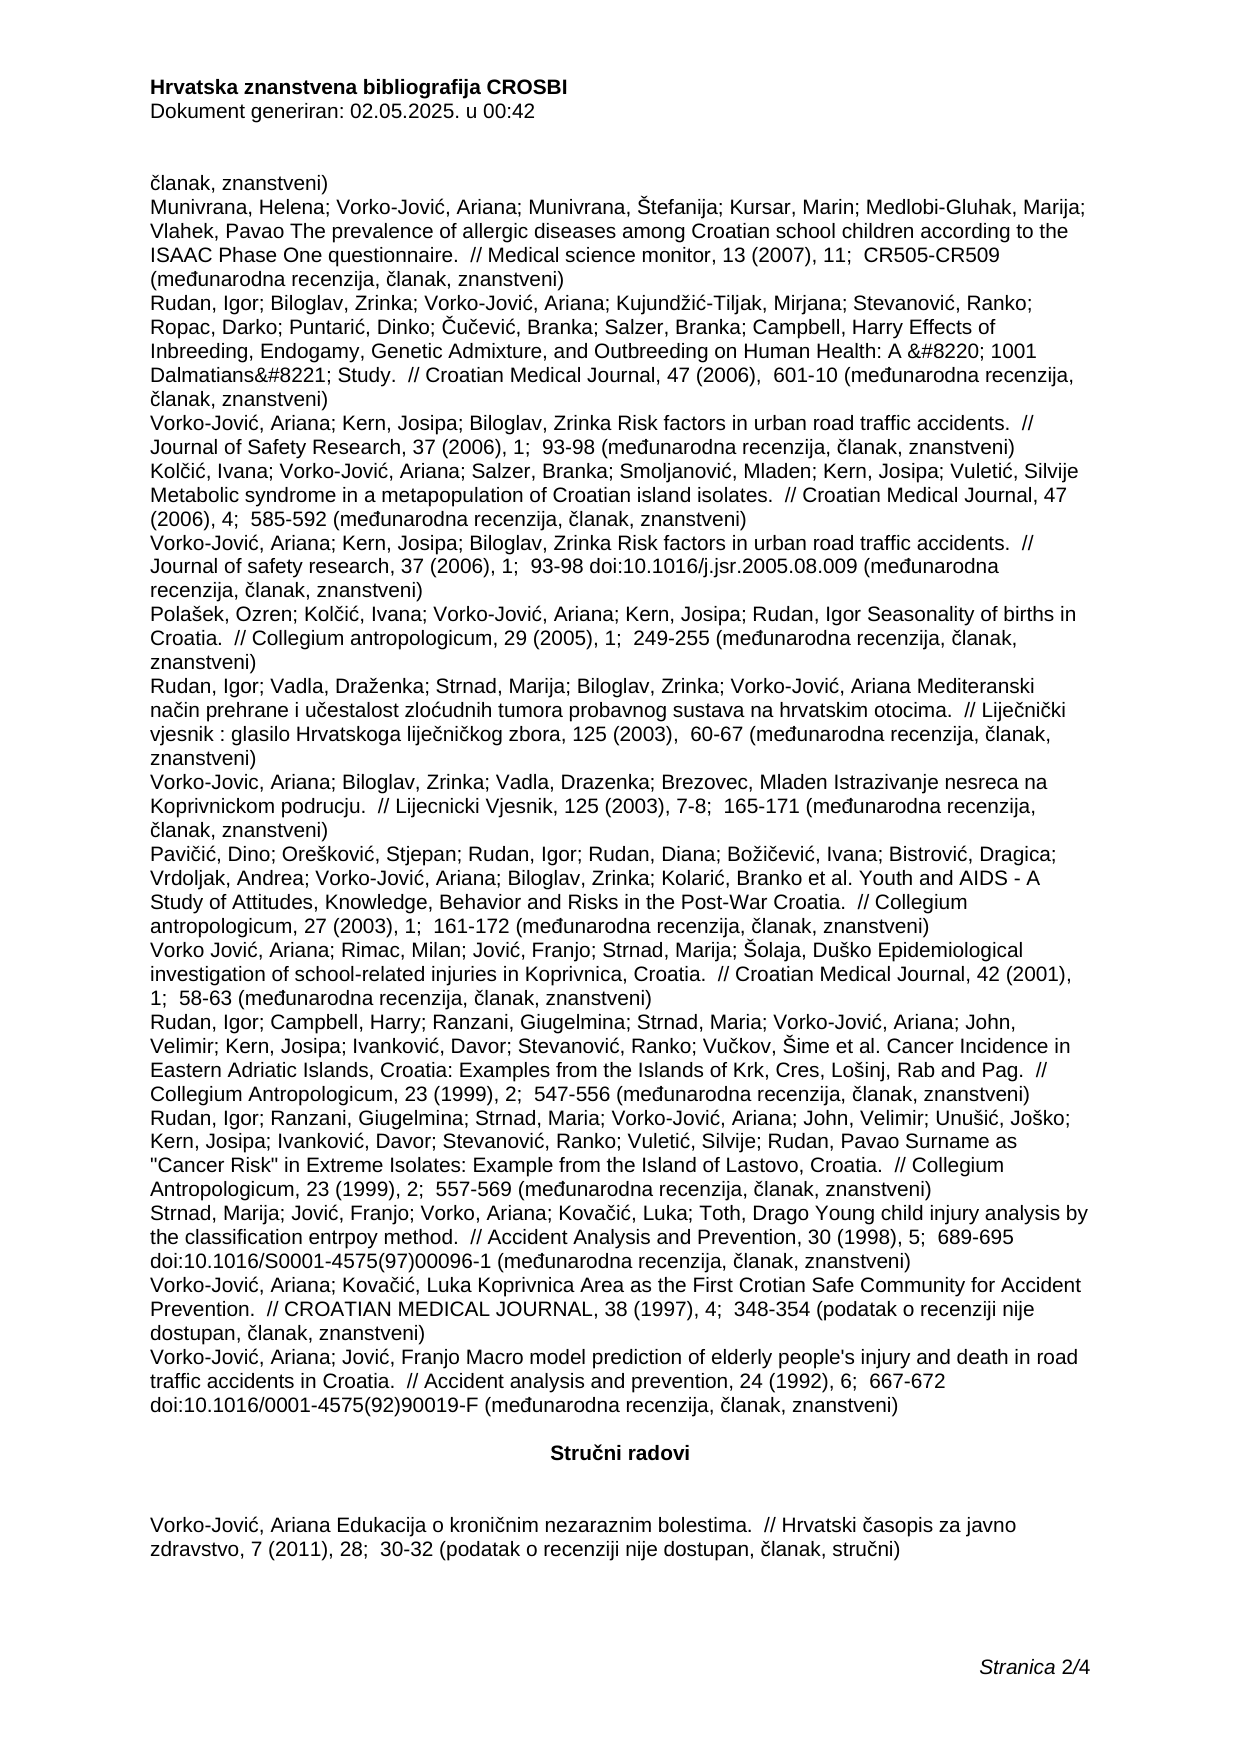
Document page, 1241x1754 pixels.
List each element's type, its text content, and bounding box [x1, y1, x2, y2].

text Strnad, Marija; Jović, Franjo; Vorko, Ariana; Kovačić, Luka; Toth, Drago [150, 1201, 1090, 1273]
text Polašek, Ozren; Kolčić, Ivana; Vorko-Jović, Ariana; Kern, Josipa; Rudan, Igor [150, 602, 1090, 674]
text Kolčić, Ivana; Vorko-Jović, Ariana; Salzer, Branka; Smoljanović, Mladen; Kern, Josipa; Vuletić, Silvije [150, 458, 1090, 530]
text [150, 171, 1090, 195]
text Vorko-Jovic, Ariana; Biloglav, Zrinka; Vadla, Drazenka; Brezovec, Mladen [150, 770, 1090, 842]
text Pavičić, Dino; Orešković, Stjepan; Rudan, Igor; Rudan, Diana; Božičević, Ivana; Bistrović, Dragica; Vrdoljak, Andrea; Vorko-Jović, Ariana; Biloglav, Zrinka; Kolarić, Branko et al. [150, 842, 1090, 938]
text Rudan, Igor; Campbell, Harry; Ranzani, Giugelmina; Strnad, Maria; Vorko-Jović, Ariana; John, Velimir; Kern, Josipa; Ivanković, Davor; Stevanović, Ranko; Vučkov, Šime et al. [150, 1009, 1090, 1105]
text Vorko-Jović, Ariana; Kern, Josipa; Biloglav, Zrinka [150, 530, 1090, 602]
text Vorko-Jović, Ariana [150, 1513, 1090, 1561]
text Vorko-Jović, Ariana; Jović, Franjo [150, 1345, 1090, 1417]
text Rudan, Igor; Ranzani, Giugelmina; Strnad, Maria; Vorko-Jović, Ariana; John, Velimir; Unušić, Joško; Kern, Josipa; Ivanković, Davor; Stevanović, Ranko; Vuletić, Silvije; Rudan, Pavao [150, 1105, 1090, 1201]
subtitle Stručni radovi [150, 1441, 1090, 1465]
text Vorko-Jović, Ariana; Kern, Josipa; Biloglav, Zrinka [150, 411, 1090, 458]
text Rudan, Igor; Vadla, Draženka; Strnad, Marija; Biloglav, Zrinka; Vorko-Jović, Ariana [150, 674, 1090, 770]
text Rudan, Igor; Biloglav, Zrinka; Vorko-Jović, Ariana; Kujundžić-Tiljak, Mirjana; Stevanović, Ranko; Ropac, Darko; Puntarić, Dinko; Čučević, Branka; Salzer, Branka; Campbell, Harry [150, 291, 1090, 411]
text Vorko-Jović, Ariana; Kovačić, Luka [150, 1273, 1090, 1345]
text Munivrana, Helena; Vorko-Jović, Ariana; Munivrana, Štefanija; Kursar, Marin; Medlobi-Gluhak, Marija; Vlahek, Pavao [150, 195, 1090, 291]
text Vorko Jović, Ariana; Rimac, Milan; Jović, Franjo; Strnad, Marija; Šolaja, Duško [150, 938, 1090, 1009]
